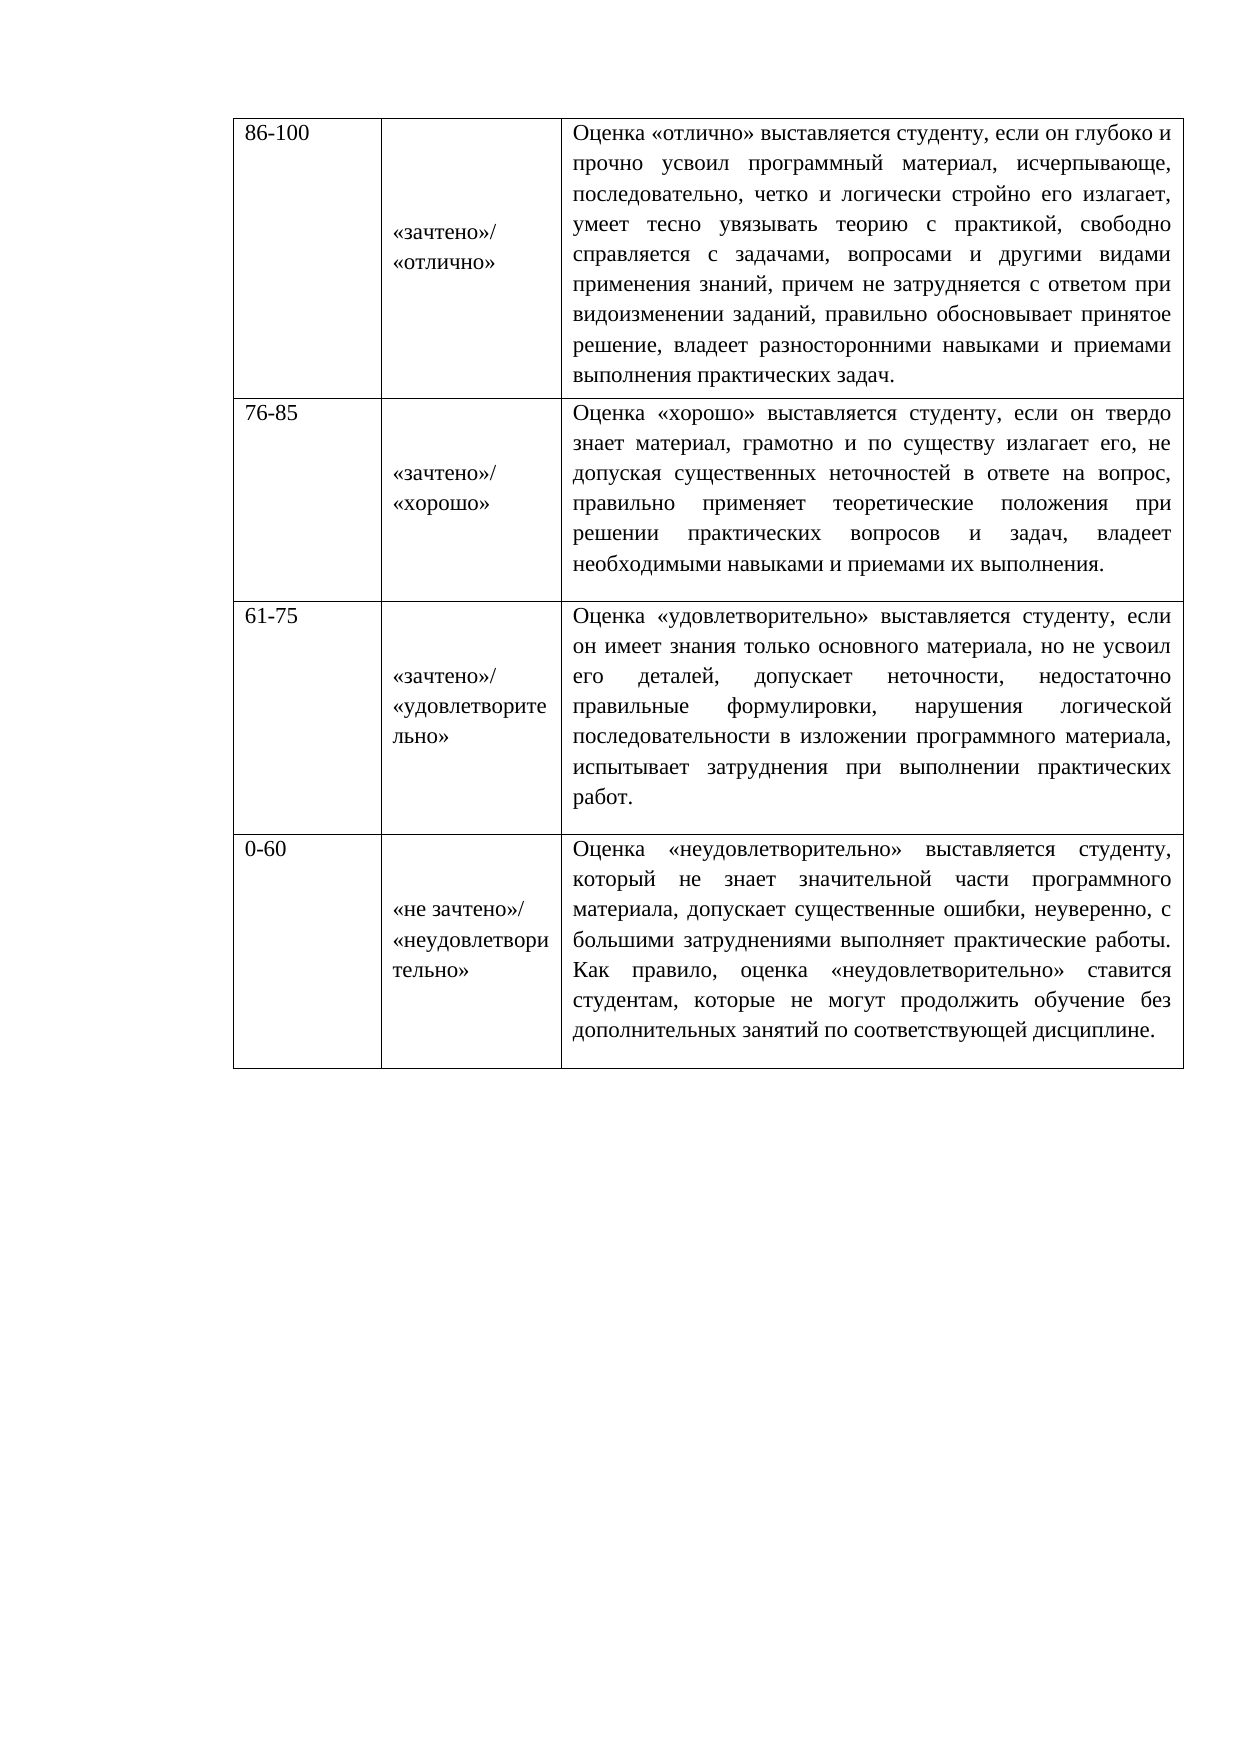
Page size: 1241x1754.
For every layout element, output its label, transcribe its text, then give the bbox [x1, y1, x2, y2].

table_cell 76-85 [234, 399, 381, 601]
table_cell Оценка «хорошо» выставляется студенту, если он твердо знает материал, грамотно и по существу излагает его, не допуская существенных неточностей в ответе на вопрос, правильно применяет теоретические положения при решении практических вопросов и задач, владеет необходимыми навыками и приемами их выполнения. [562, 399, 1183, 601]
table_cell Оценка «неудовлетворительно» выставляется студенту, который не знает значительной части программного материала, допускает существенные ошибки, неуверенно, с большими затруднениями выполняет практические работы. Как правило, оценка «неудовлетворительно» ставится студентам, которые не могут продолжить обучение без дополнительных занятий по соответствующей дисциплине. [562, 835, 1183, 1067]
table_cell Оценка «удовлетворительно» выставляется студенту, если он имеет знания только основного материала, но не усвоил его деталей, допускает неточности, недостаточно правильные формулировки, нарушения логической последовательности в изложении программного материала, испытывает затруднения при выполнении практических работ. [562, 602, 1183, 834]
table_cell «зачтено»/ «удовлетворительно» [382, 602, 561, 834]
table_cell 0-60 [234, 835, 381, 1067]
table_cell 86-100 [234, 119, 381, 398]
table_cell Оценка «отлично» выставляется студенту, если он глубоко и прочно усвоил программный материал, исчерпывающе, последовательно, четко и логически стройно его излагает, умеет тесно увязывать теорию с практикой, свободно справляется с задачами, вопросами и другими видами применения знаний, причем не затрудняется с ответом при видоизменении заданий, правильно обосновывает принятое решение, владеет разносторонними навыками и приемами выполнения практических задач. [562, 119, 1183, 398]
table_cell «зачтено»/ «хорошо» [382, 399, 561, 601]
table_cell 61-75 [234, 602, 381, 834]
table_cell «не зачтено»/ «неудовлетворительно» [382, 835, 561, 1067]
table_cell «зачтено»/ «отлично» [382, 119, 561, 398]
